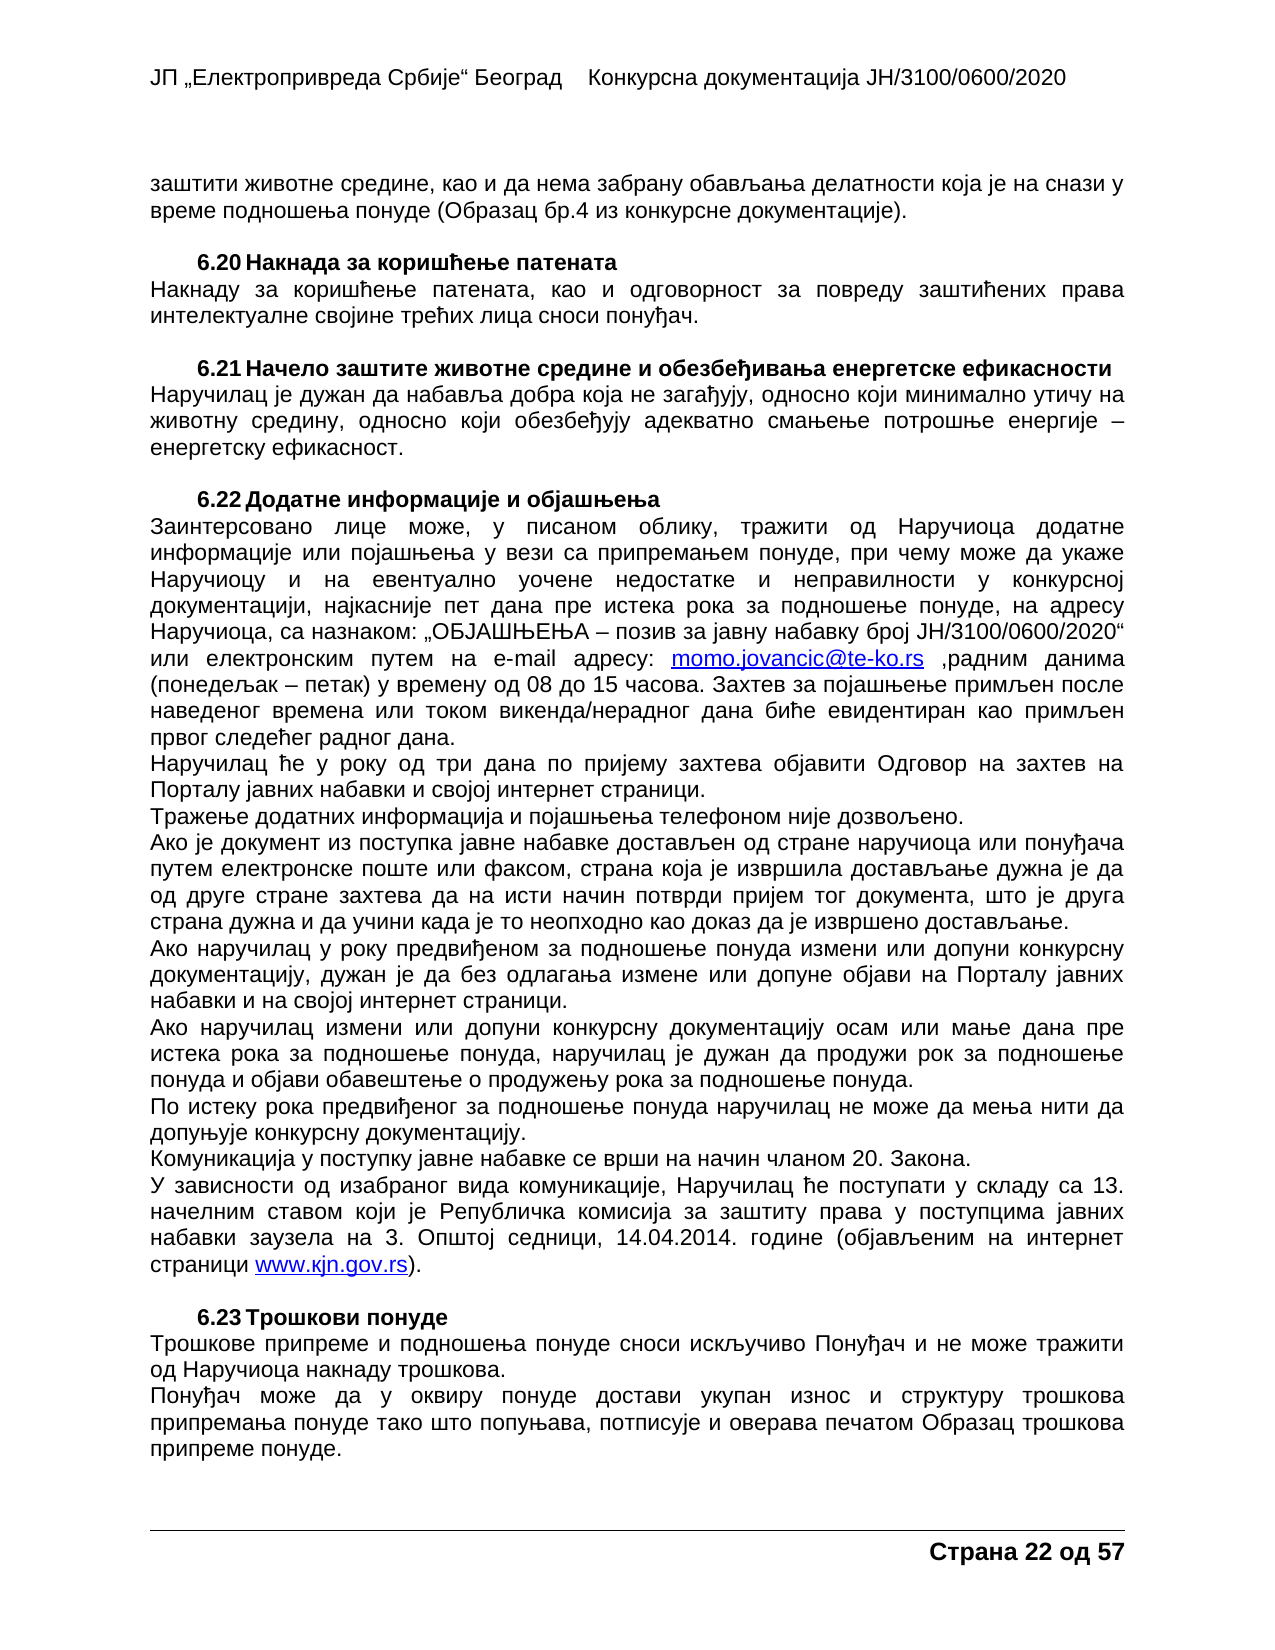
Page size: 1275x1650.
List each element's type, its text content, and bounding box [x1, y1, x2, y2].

list Начело заштите животне средине и обезбеђивања енергетске ефикасности [197, 355, 1125, 381]
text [150, 170, 1125, 223]
text У зависности од изабраног вида комуникације, Наручилац ће поступати у складу са 13. начелним ставом који је Републичка комисија за заштиту права у поступцима јавних набавки заузела на 3. Општој седници, 14.04.2014. године (објављеним на интернет страници www.кjn.gov.rs). [150, 1172, 1125, 1277]
text Тражење додатних информација и појашњења телефоном није дозвољено. [150, 803, 1125, 829]
text Наручилац је дужан да набавља добра која не загађују, односно који минимално утичу на животну средину, односно који обезбеђују адекватно смањење потрошње енергије – енергетску ефикасност. [150, 381, 1125, 460]
text Ако наручилац у року предвиђеном за подношење понуда измени или допуни конкурсну документацију, дужан је да без одлагања измене или допуне објави на Порталу јавних набавки и на својој интернет страници. [150, 934, 1125, 1013]
text Наручилац ће у року од три дана по пријему захтева објавити Одговор на захтев на Порталу јавних набавки и својој интернет страници. [150, 750, 1125, 803]
list Додатне информације и објашњења [197, 486, 1125, 513]
text Понуђач може да у оквиру понуде достави укупан износ и структуру трошкова припремања понуде тако што попуњава, потписује и оверава печатом Образац трошкова припреме понуде. [150, 1382, 1125, 1462]
text Трошкове припреме и подношења понуде сноси искључиво Понуђач и не може тражити од Наручиоца накнаду трошкова. [150, 1330, 1125, 1382]
text Накнаду за коришћење патената, као и одговорност за повреду заштићених права интелектуалне својине трећих лица сноси понуђач. [150, 276, 1125, 328]
text Ако наручилац измени или допуни конкурсну документацију осам или мање дана пре истека рока за подношење понуда, наручилац је дужан да продужи рок за подношење понуда и објави обавештење о продужењу рока за подношење понуда. [150, 1013, 1125, 1093]
text Заинтерсовано лице може, у писаном облику, тражити од Наручиоца додатне информације или појашњења у вези са припремањем понуде, при чему може да укаже Наручиоцу и на евентуално уочене недостатке и неправилности у конкурсној документацији, најкасније пет дана пре истека рока за подношење понуде, на адресу Наручиоца, са назнаком: „ОБЈАШЊЕЊА – позив за јавну набавку број ЈН/3100/0600/2020“ или електронским путем на е-mail адресу: momo.jovancic@te-ko.rs ,радним данима (понедељак – петак) у времену од 08 до 15 часова. Захтев за појашњење примљен после наведеног времена или током викенда/нерадног дана биће евидентиран као примљен првог следећег радног дана. [150, 513, 1125, 750]
text Ако је документ из поступка јавне набавке достављен од стране наручиоца или понуђача путем електронске поште или факсом, страна која је извршила достављање дужна је да од друге стране захтева да на исти начин потврди пријем тог документа, што је друга страна дужна и да учини када је то неопходно као доказ да је извршено достављање. [150, 829, 1125, 934]
text По истеку рока предвиђеног за подношење понуда наручилац не може да мења нити да допуњује конкурсну документацију. [150, 1093, 1125, 1145]
text Комуникација у поступку јавне набавке се врши на начин чланом 20. Закона. [150, 1145, 1125, 1172]
list Трошкови понуде [197, 1303, 1125, 1330]
list Накнада за коришћење патената [197, 249, 1125, 276]
